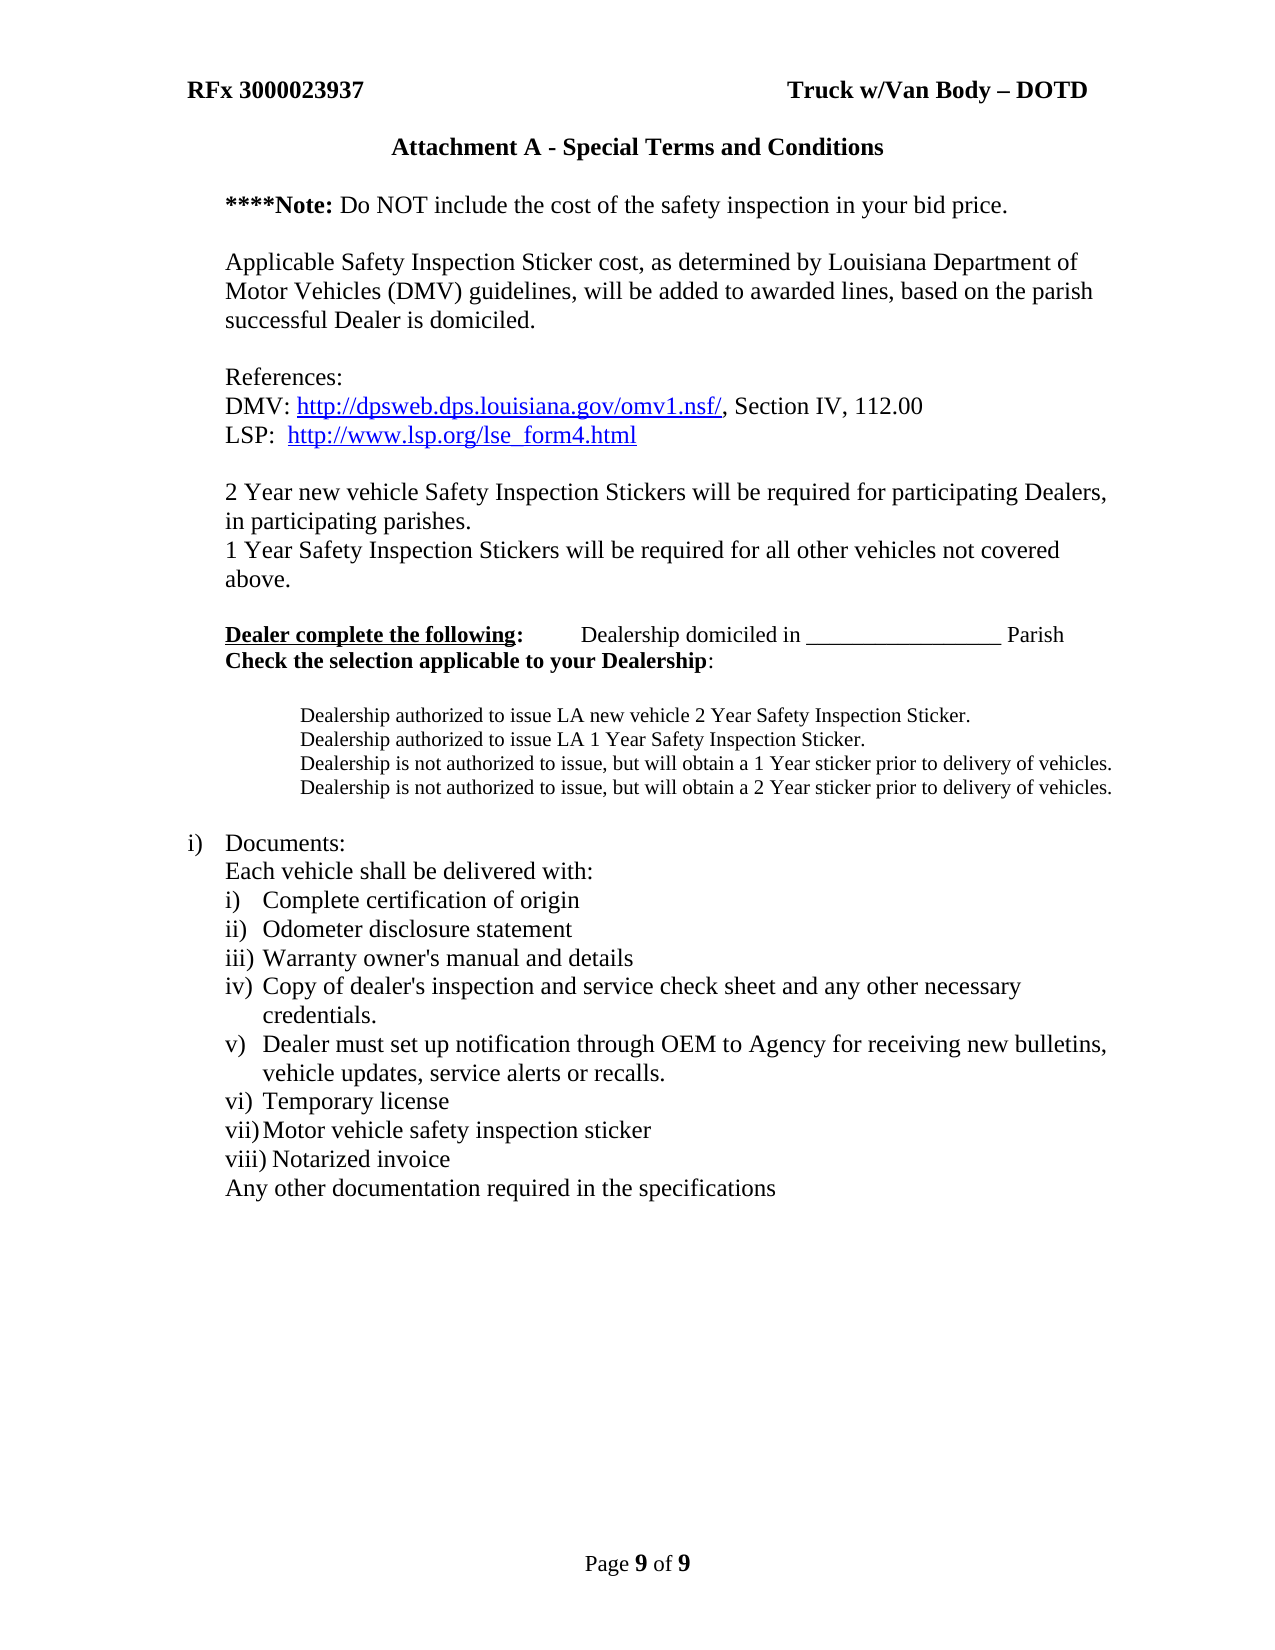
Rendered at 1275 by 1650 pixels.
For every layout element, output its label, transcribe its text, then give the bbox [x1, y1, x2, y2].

list 2 Year new vehicle Safety Inspection Stickers will be required for participating Dealers, in participating parishes. [225, 477, 1125, 535]
list  Dealership authorized to issue LA new vehicle 2 Year Safety Inspection Sticker. [225, 703, 1125, 727]
list Complete certification of origin [225, 885, 1125, 914]
list  Dealership is not authorized to issue, but will obtain a 2 Year sticker prior to delivery of vehicles. [225, 775, 1125, 799]
list LSP: http://www.lsp.org/lse_form4.html [225, 420, 1125, 449]
list Copy of dealer's inspection and service check sheet and any other necessary credentials. [225, 971, 1125, 1029]
list Odometer disclosure statement [225, 914, 1125, 943]
list 1 Year Safety Inspection Stickers will be required for all other vehicles not covered above. [225, 535, 1125, 592]
list Documents: [187, 828, 1125, 856]
list DMV: http://dpsweb.dps.louisiana.gov/omv1.nsf/, Section IV, 112.00 [225, 391, 1125, 420]
list References: [225, 362, 1125, 391]
list Dealer complete the following: Dealership domiciled in _________________ Parish [225, 621, 1125, 648]
list Warranty owner's manual and details [225, 943, 1125, 971]
list Check the selection applicable to your Dealership: [225, 648, 1125, 674]
list Motor vehicle safety inspection sticker [225, 1115, 1125, 1144]
list Dealer must set up notification through OEM to Agency for receiving new bulletins, vehicle updates, service alerts or recalls. [225, 1029, 1125, 1086]
list ****Note: Do NOT include the cost of the safety inspection in your bid price. [225, 190, 1125, 219]
list Each vehicle shall be delivered with: [225, 856, 1125, 885]
list Temporary license [225, 1086, 1125, 1115]
list Any other documentation required in the specifications [225, 1173, 1125, 1201]
list  Dealership authorized to issue LA 1 Year Safety Inspection Sticker. [225, 727, 1125, 751]
list Applicable Safety Inspection Sticker cost, as determined by Louisiana Department of Motor Vehicles (DMV) guidelines, will be added to awarded lines, based on the parish successful Dealer is domiciled. [225, 247, 1125, 334]
list  Dealership is not authorized to issue, but will obtain a 1 Year sticker prior to delivery of vehicles. [225, 751, 1125, 775]
list Notarized invoice [225, 1144, 1125, 1173]
